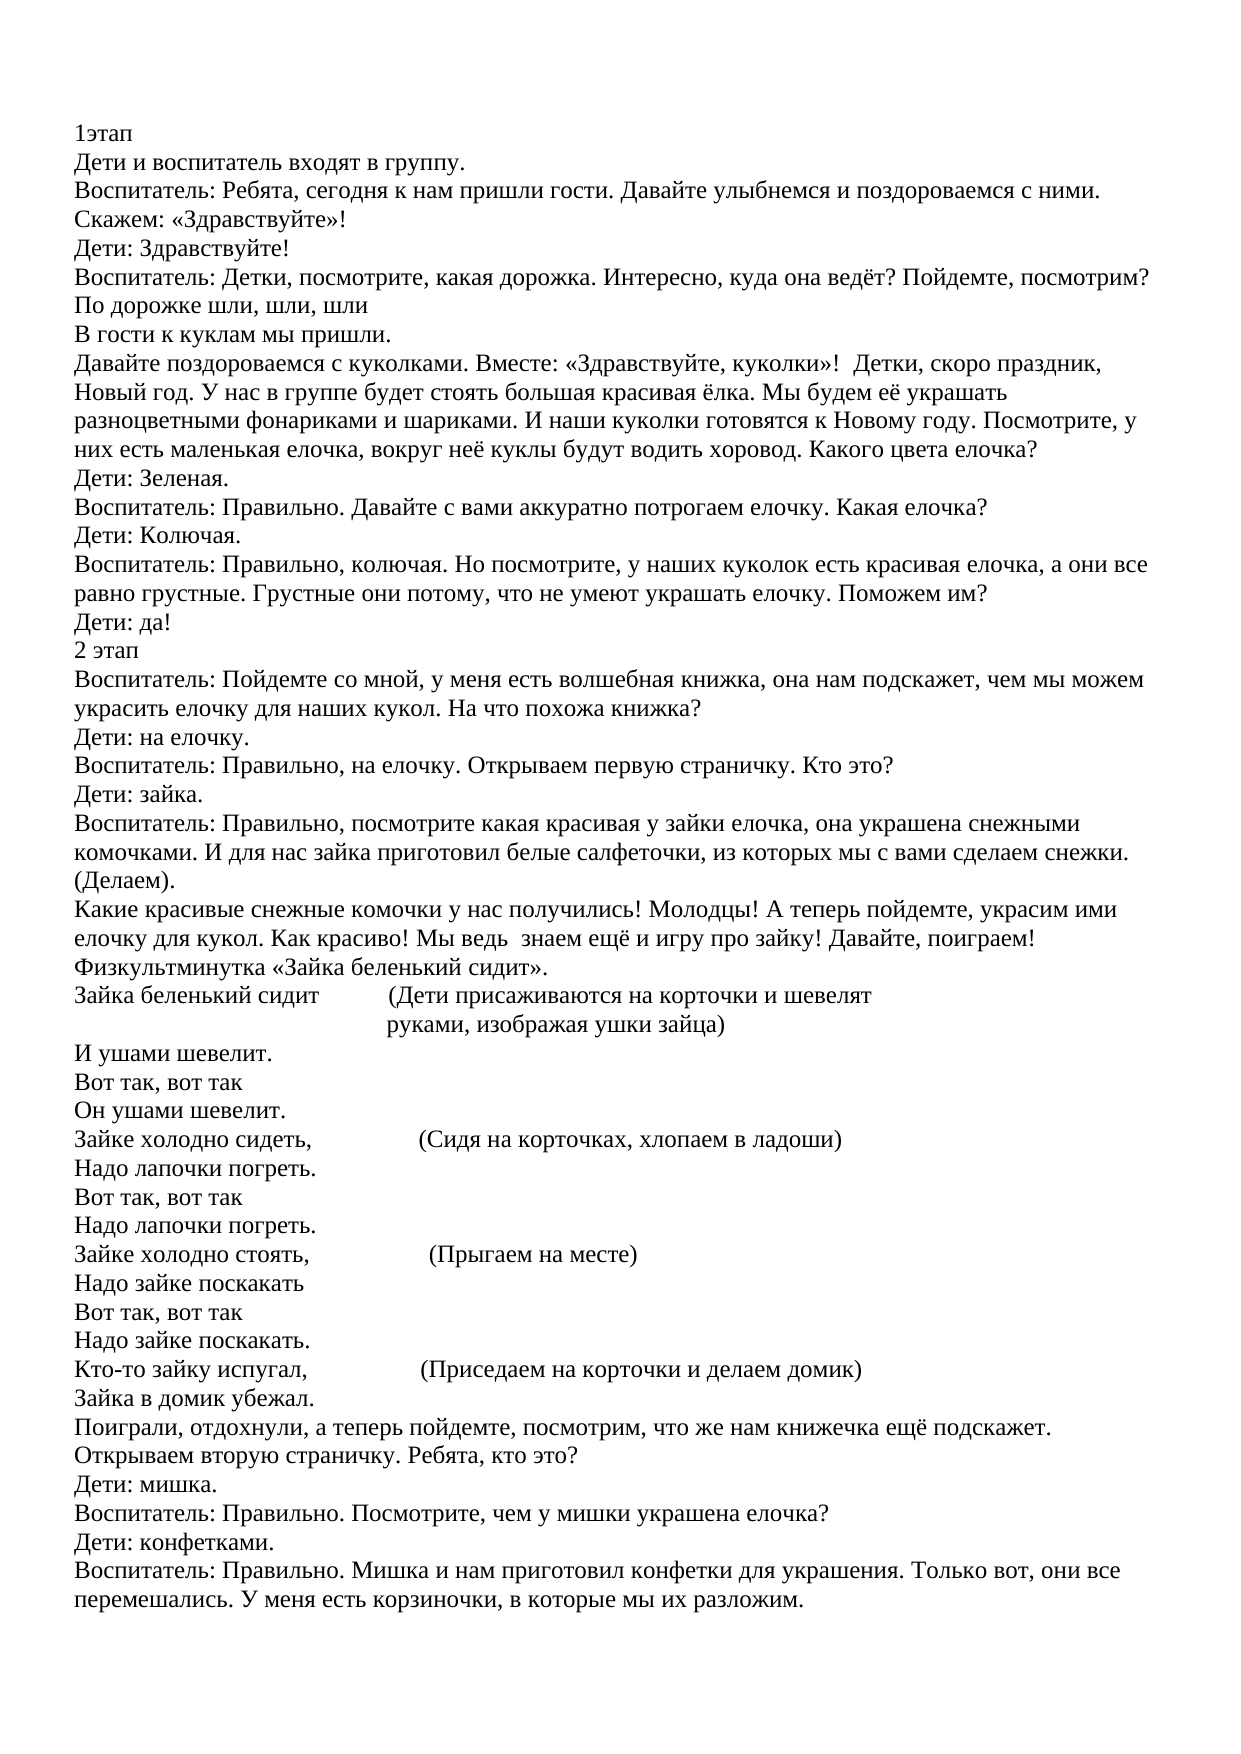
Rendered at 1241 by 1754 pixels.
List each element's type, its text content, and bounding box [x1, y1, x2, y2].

text Вот так, вот так [74, 1182, 1152, 1211]
text 1этап [74, 118, 1152, 147]
text Надо зайке поскакать [74, 1268, 1152, 1297]
text Дети: Зеленая. [74, 463, 1152, 492]
text Он ушами шевелит. [74, 1096, 1152, 1124]
text 2 этап [74, 636, 1152, 664]
text Надо лапочки погреть. [74, 1153, 1152, 1182]
text Воспитатель: Правильно, на елочку. Открываем первую страничку. Кто это? [74, 751, 1152, 779]
text Дети и воспитатель входят в группу. [74, 147, 1152, 176]
text Какие красивые снежные комочки у нас получились! Молодцы! А теперь пойдемте, украсим ими елочку для кукол. Как красиво! Мы ведь знаем ещё и игру про зайку! Давайте, поиграем! [74, 894, 1152, 952]
text Воспитатель: Пойдемте со мной, у меня есть волшебная книжка, она нам подскажет, чем мы можем украсить елочку для наших кукол. На что похожа книжка? [74, 664, 1152, 722]
text руками, изображая ушки зайца) [74, 1009, 1152, 1038]
text Дети: зайка. [74, 779, 1152, 808]
text Вот так, вот так [74, 1297, 1152, 1326]
text Вот так, вот так [74, 1067, 1152, 1096]
text Воспитатель: Правильно. Давайте с вами аккуратно потрогаем елочку. Какая елочка? [74, 492, 1152, 521]
text Зайка в домик убежал. [74, 1383, 1152, 1412]
text Дети: да! [74, 607, 1152, 636]
text Надо зайке поскакать. [74, 1326, 1152, 1354]
text Воспитатель: Правильно. Посмотрите, чем у мишки украшена елочка? [74, 1498, 1152, 1527]
text Кто-то зайку испугал, (Приседаем на корточки и делаем домик) [74, 1354, 1152, 1383]
text Дети: мишка. [74, 1469, 1152, 1498]
text Открываем вторую страничку. Ребята, кто это? [74, 1441, 1152, 1469]
text Давайте поздороваемся с куколками. Вместе: «Здравствуйте, куколки»! Детки, скоро праздник, Новый год. У нас в группе будет стоять большая красивая ёлка. Мы будем её украшать разноцветными фонариками и шариками. И наши куколки готовятся к Новому году. Посмотрите, у них есть маленькая елочка, вокруг неё куклы будут водить хоровод. Какого цвета елочка? [74, 348, 1152, 463]
text Дети: Колючая. [74, 521, 1152, 549]
text Воспитатель: Правильно. Мишка и нам приготовил конфетки для украшения. Только вот, они все перемешались. У меня есть корзиночки, в которые мы их разложим. [74, 1556, 1152, 1613]
text Зайке холодно сидеть, (Сидя на корточках, хлопаем в ладоши) [74, 1124, 1152, 1153]
text Дети: конфетками. [74, 1527, 1152, 1556]
text Воспитатель: Правильно, колючая. Но посмотрите, у наших куколок есть красивая елочка, а они все равно грустные. Грустные они потому, что не умеют украшать елочку. Поможем им? [74, 549, 1152, 607]
text Зайка беленький сидит (Дети присаживаются на корточки и шевелят [74, 981, 1152, 1009]
text Надо лапочки погреть. [74, 1211, 1152, 1239]
text Воспитатель: Ребята, сегодня к нам пришли гости. Давайте улыбнемся и поздороваемся с ними. Скажем: «Здравствуйте»! [74, 176, 1152, 233]
text Воспитатель: Детки, посмотрите, какая дорожка. Интересно, куда она ведёт? Пойдемте, посмотрим? [74, 262, 1152, 291]
text Поиграли, отдохнули, а теперь пойдемте, посмотрим, что же нам книжечка ещё подскажет. [74, 1412, 1152, 1441]
text Воспитатель: Правильно, посмотрите какая красивая у зайки елочка, она украшена снежными комочками. И для нас зайка приготовил белые салфеточки, из которых мы с вами сделаем снежки. (Делаем). [74, 808, 1152, 894]
text Зайке холодно стоять, (Прыгаем на месте) [74, 1239, 1152, 1268]
text По дорожке шли, шли, шли [74, 291, 1152, 319]
text Дети: на елочку. [74, 722, 1152, 751]
text В гости к куклам мы пришли. [74, 319, 1152, 348]
text Дети: Здравствуйте! [74, 233, 1152, 262]
text И ушами шевелит. [74, 1038, 1152, 1067]
text Физкультминутка «Зайка беленький сидит». [74, 952, 1152, 981]
